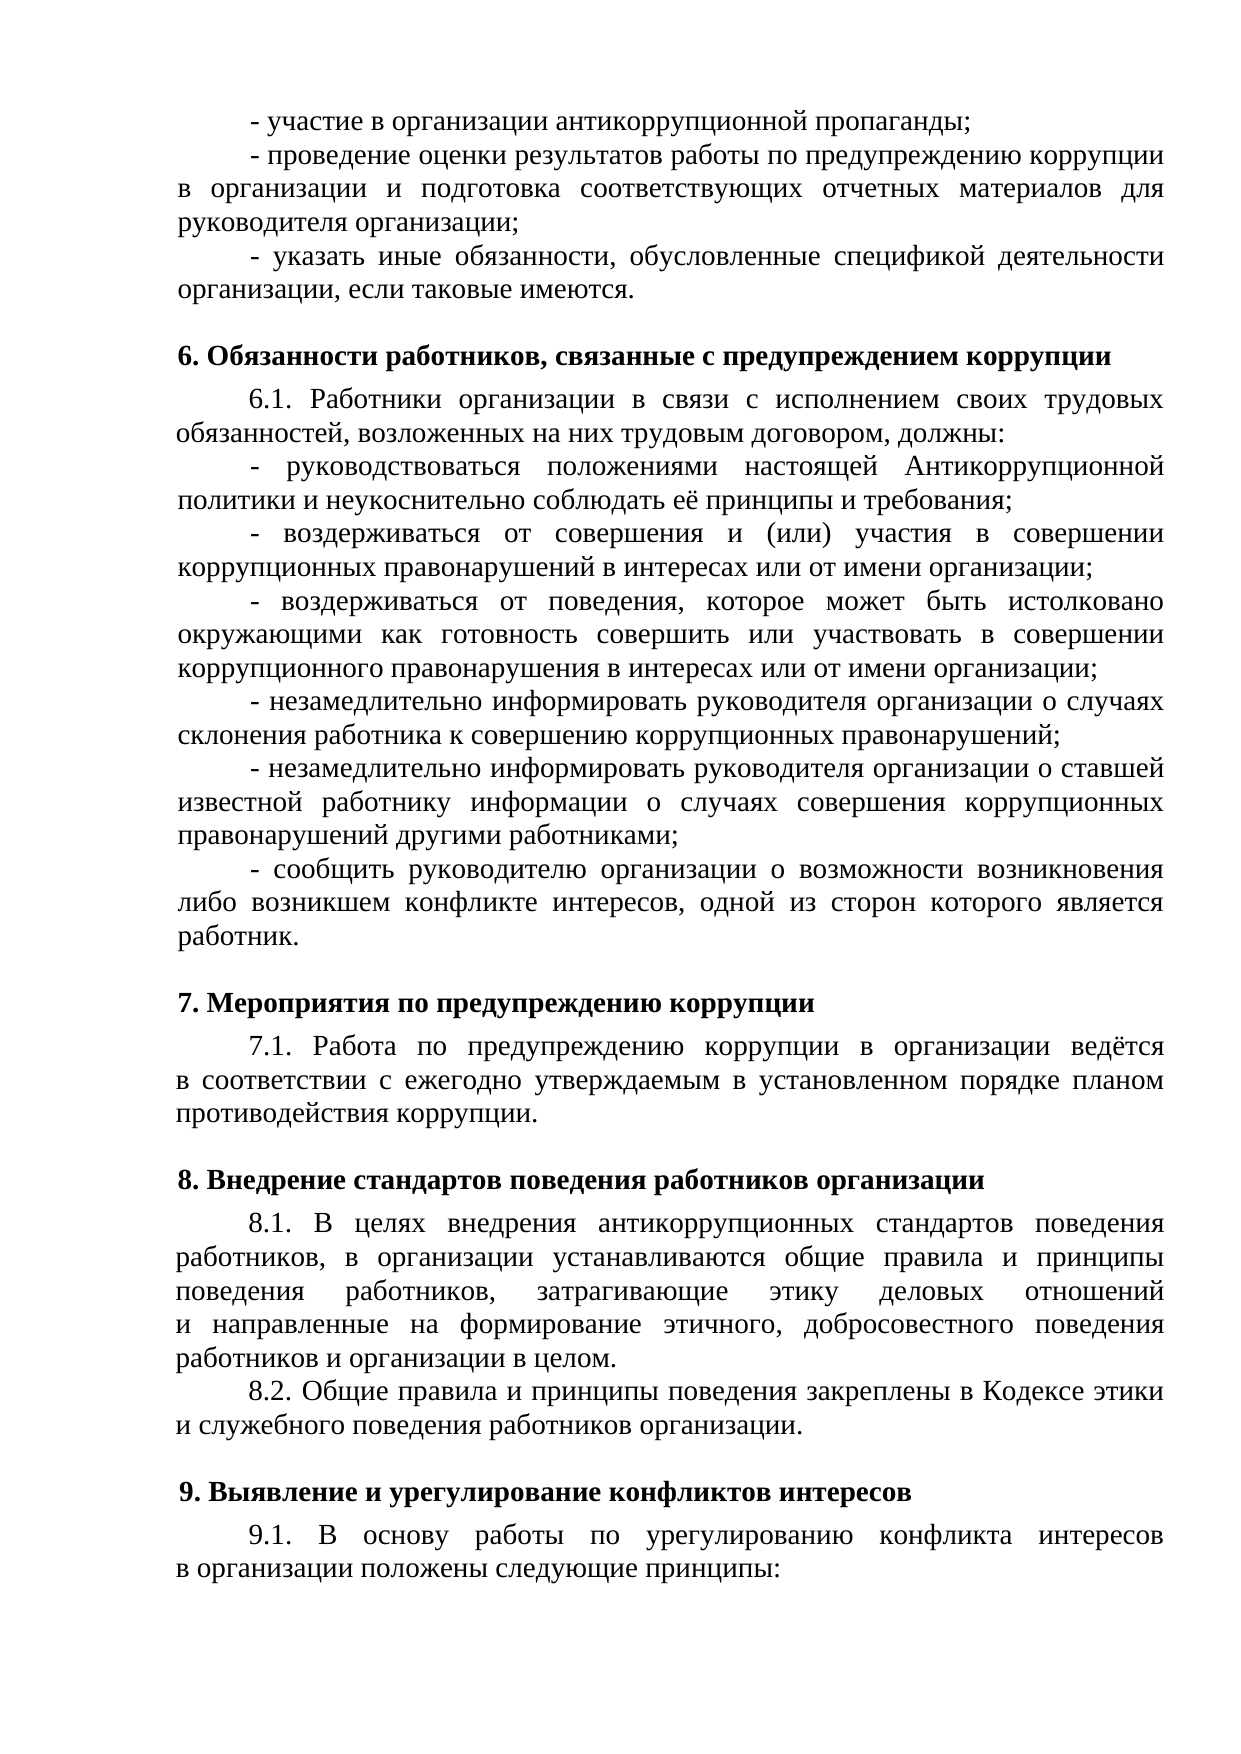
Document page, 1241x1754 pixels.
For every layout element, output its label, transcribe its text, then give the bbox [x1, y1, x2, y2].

text - воздерживаться от совершения и (или) участия в совершении коррупционных правонарушений в интересах или от имени организации; [177, 516, 1165, 583]
text - участие в организации антикоррупционной пропаганды; [250, 103, 1165, 137]
text - сообщить руководителю организации о возможности возникновения либо возникшем конфликте интересов, одной из сторон которого является работник. [177, 851, 1165, 952]
text 7. Мероприятия по предупреждению коррупции [177, 985, 1165, 1019]
text - воздерживаться от поведения, которое может быть истолковано окружающими как готовность совершить или участвовать в совершении коррупционного правонарушения в интересах или от имени организации; [177, 583, 1165, 683]
text - незамедлительно информировать руководителя организации о случаях склонения работника к совершению коррупционных правонарушений; [177, 683, 1165, 750]
text 8.1. В целях внедрения антикоррупционных стандартов поведения работников, в организации устанавливаются общие правила и принципы поведения работников, затрагивающие этику деловых отношений и направленные на формирование этичного, добросовестного поведения работников и организации в целом. [175, 1206, 1165, 1373]
text 6.1. Работники организации в связи с исполнением своих трудовых обязанностей, возложенных на них трудовым договором, должны: [176, 381, 1165, 448]
text - проведение оценки результатов работы по предупреждению коррупции в организации и подготовка соответствующих отчетных материалов для руководителя организации; [177, 137, 1165, 238]
list 6. Обязанности работников, связанные с предупреждением коррупции [177, 338, 1165, 372]
text - руководствоваться положениями настоящей Антикоррупционной политики и неукоснительно соблюдать её принципы и требования; [177, 448, 1165, 516]
text 9.1. В основу работы по урегулированию конфликта интересов в организации положены следующие принципы: [176, 1517, 1165, 1584]
text 9. Выявление и урегулирование конфликтов интересов [177, 1474, 1165, 1507]
text 7.1. Работа по предупреждению коррупции в организации ведётся в соответствии с ежегодно утверждаемым в установленном порядке планом противодействия коррупции. [176, 1028, 1165, 1129]
text 8. Внедрение стандартов поведения работников организации [177, 1162, 1165, 1196]
text - незамедлительно информировать руководителя организации о ставшей известной работнику информации о случаях совершения коррупционных правонарушений другими работниками; [177, 750, 1165, 851]
text 8.2. Общие правила и принципы поведения закреплены в Кодексе этики и служебного поведения работников организации. [175, 1373, 1165, 1440]
text - указать иные обязанности, обусловленные спецификой деятельности организации, если таковые имеются. [177, 238, 1165, 305]
